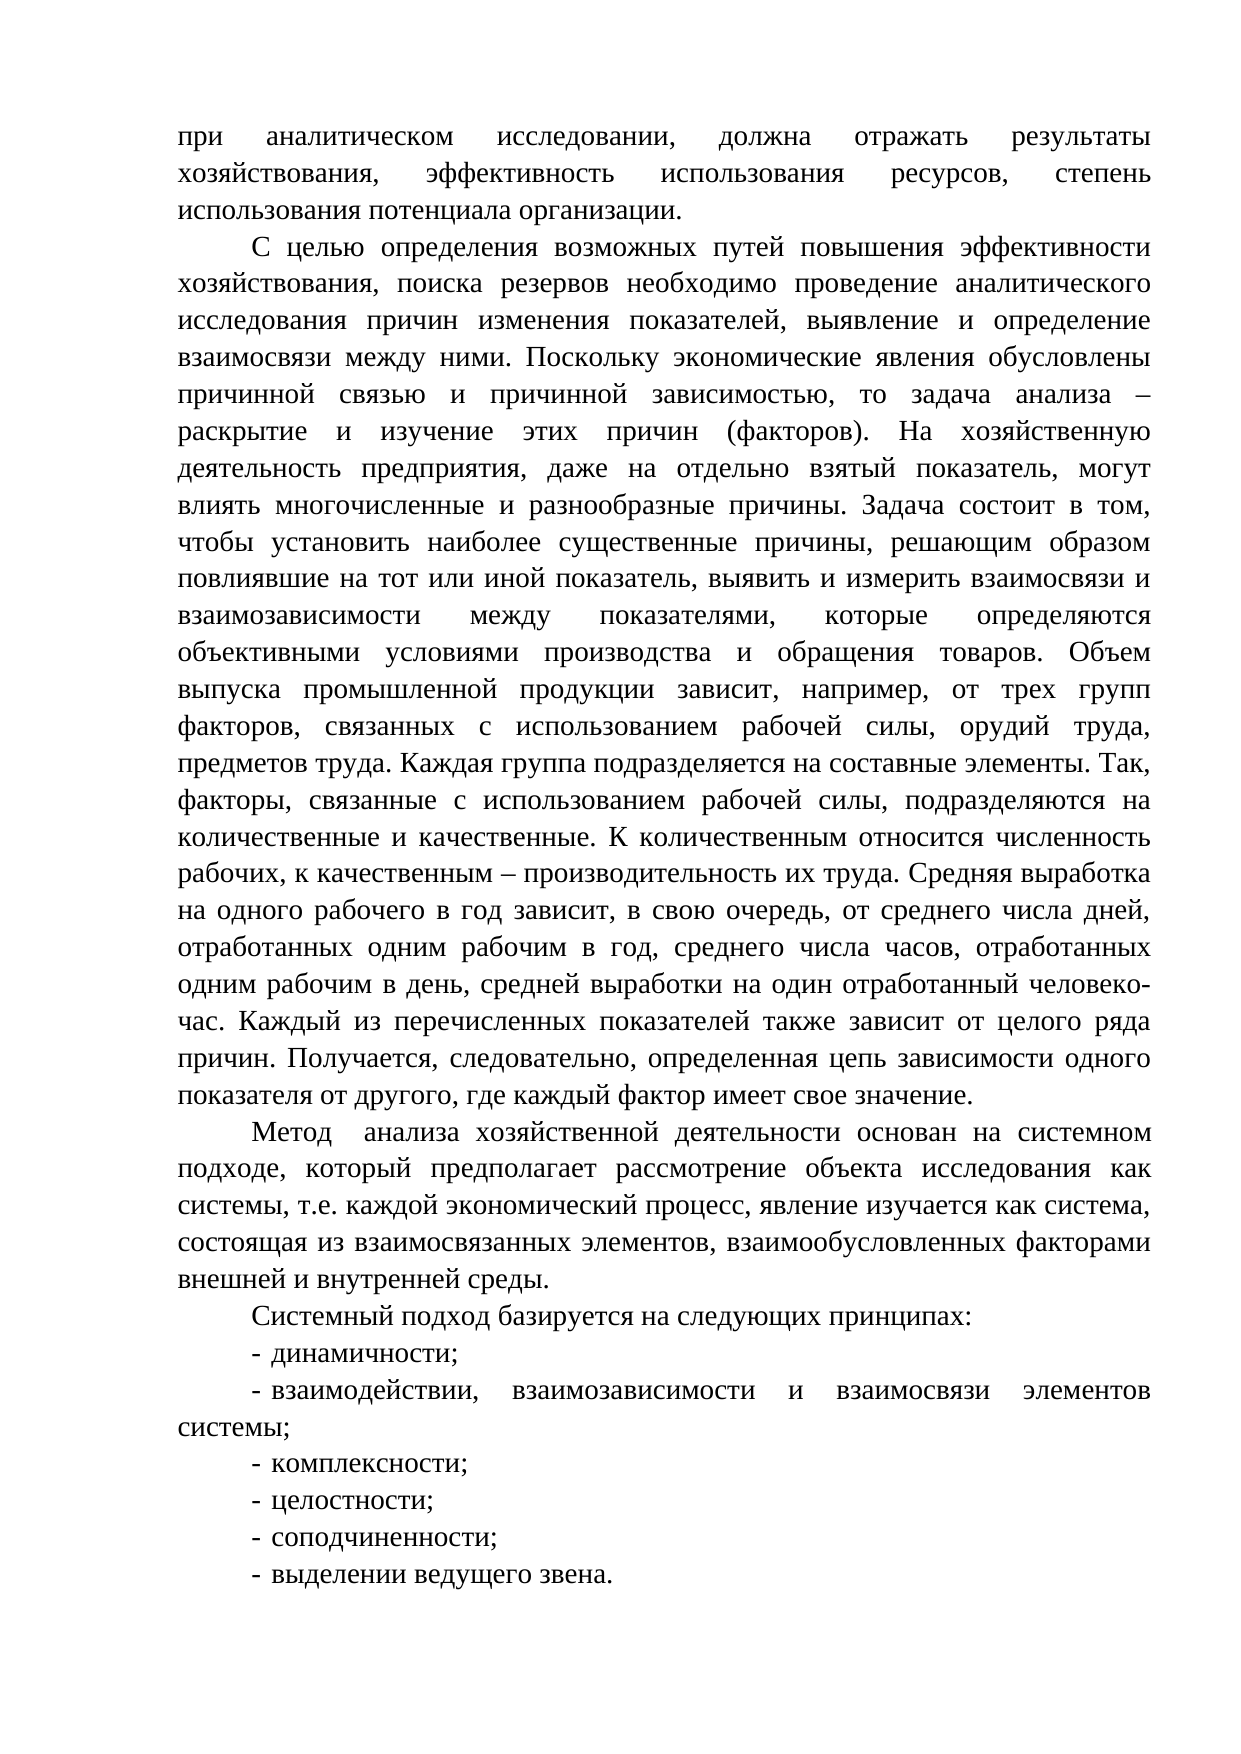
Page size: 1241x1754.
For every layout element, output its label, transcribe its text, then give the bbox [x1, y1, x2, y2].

text Метод анализа хозяйственной деятельности основан на системном подходе, который предполагает рассмотрение объекта исследования как системы, т.е. каждой экономический процесс, явление изучается как система, состоящая из взаимосвязанных элементов, взаимообусловленных факторами внешней и внутренней среды. [177, 1114, 1152, 1295]
list взаимодействии, взаимозависимости и взаимосвязи элементов системы; [177, 1372, 1152, 1442]
list целостности; [177, 1482, 1152, 1516]
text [177, 118, 1152, 225]
text С целью определения возможных путей повышения эффективности хозяйствования, поиска резервов необходимо проведение аналитического исследования причин изменения показателей, выявление и определение взаимосвязи между ними. Поскольку экономические явления обусловлены причинной связью и причинной зависимостью, то задача анализа – раскрытие и изучение этих причин (факторов). На хозяйственную деятельность предприятия, даже на отдельно взятый показатель, могут влиять многочисленные и разнообразные причины. Задача состоит в том, чтобы установить наиболее существенные причины, решающим образом повлиявшие на тот или иной показатель, выявить и измерить взаимосвязи и взаимозависимости между показателями, которые определяются объективными условиями производства и обращения товаров. Объем выпуска промышленной продукции зависит, например, от трех групп факторов, связанных с использованием рабочей силы, орудий труда, предметов труда. Каждая группа подразделяется на составные элементы. Так, факторы, связанные с использованием рабочей силы, подразделяются на количественные и качественные. К количественным относится численность рабочих, к качественным – производительность их труда. Средняя выработка на одного рабочего в год зависит, в свою очередь, от среднего числа дней, отработанных одним рабочим в год, среднего числа часов, отработанных одним рабочим в день, средней выработки на один отработанный человеко-час. Каждый из перечисленных показателей также зависит от целого ряда причин. Получается, следовательно, определенная цепь зависимости одного показателя от другого, где каждый фактор имеет свое значение. [177, 229, 1152, 1110]
list выделении ведущего звена. [177, 1556, 1152, 1590]
list комплексности; [177, 1446, 1152, 1479]
text Системный подход базируется на следующих принципах: [177, 1298, 1152, 1332]
list соподчиненности; [177, 1519, 1152, 1553]
list динамичности; [177, 1335, 1152, 1368]
